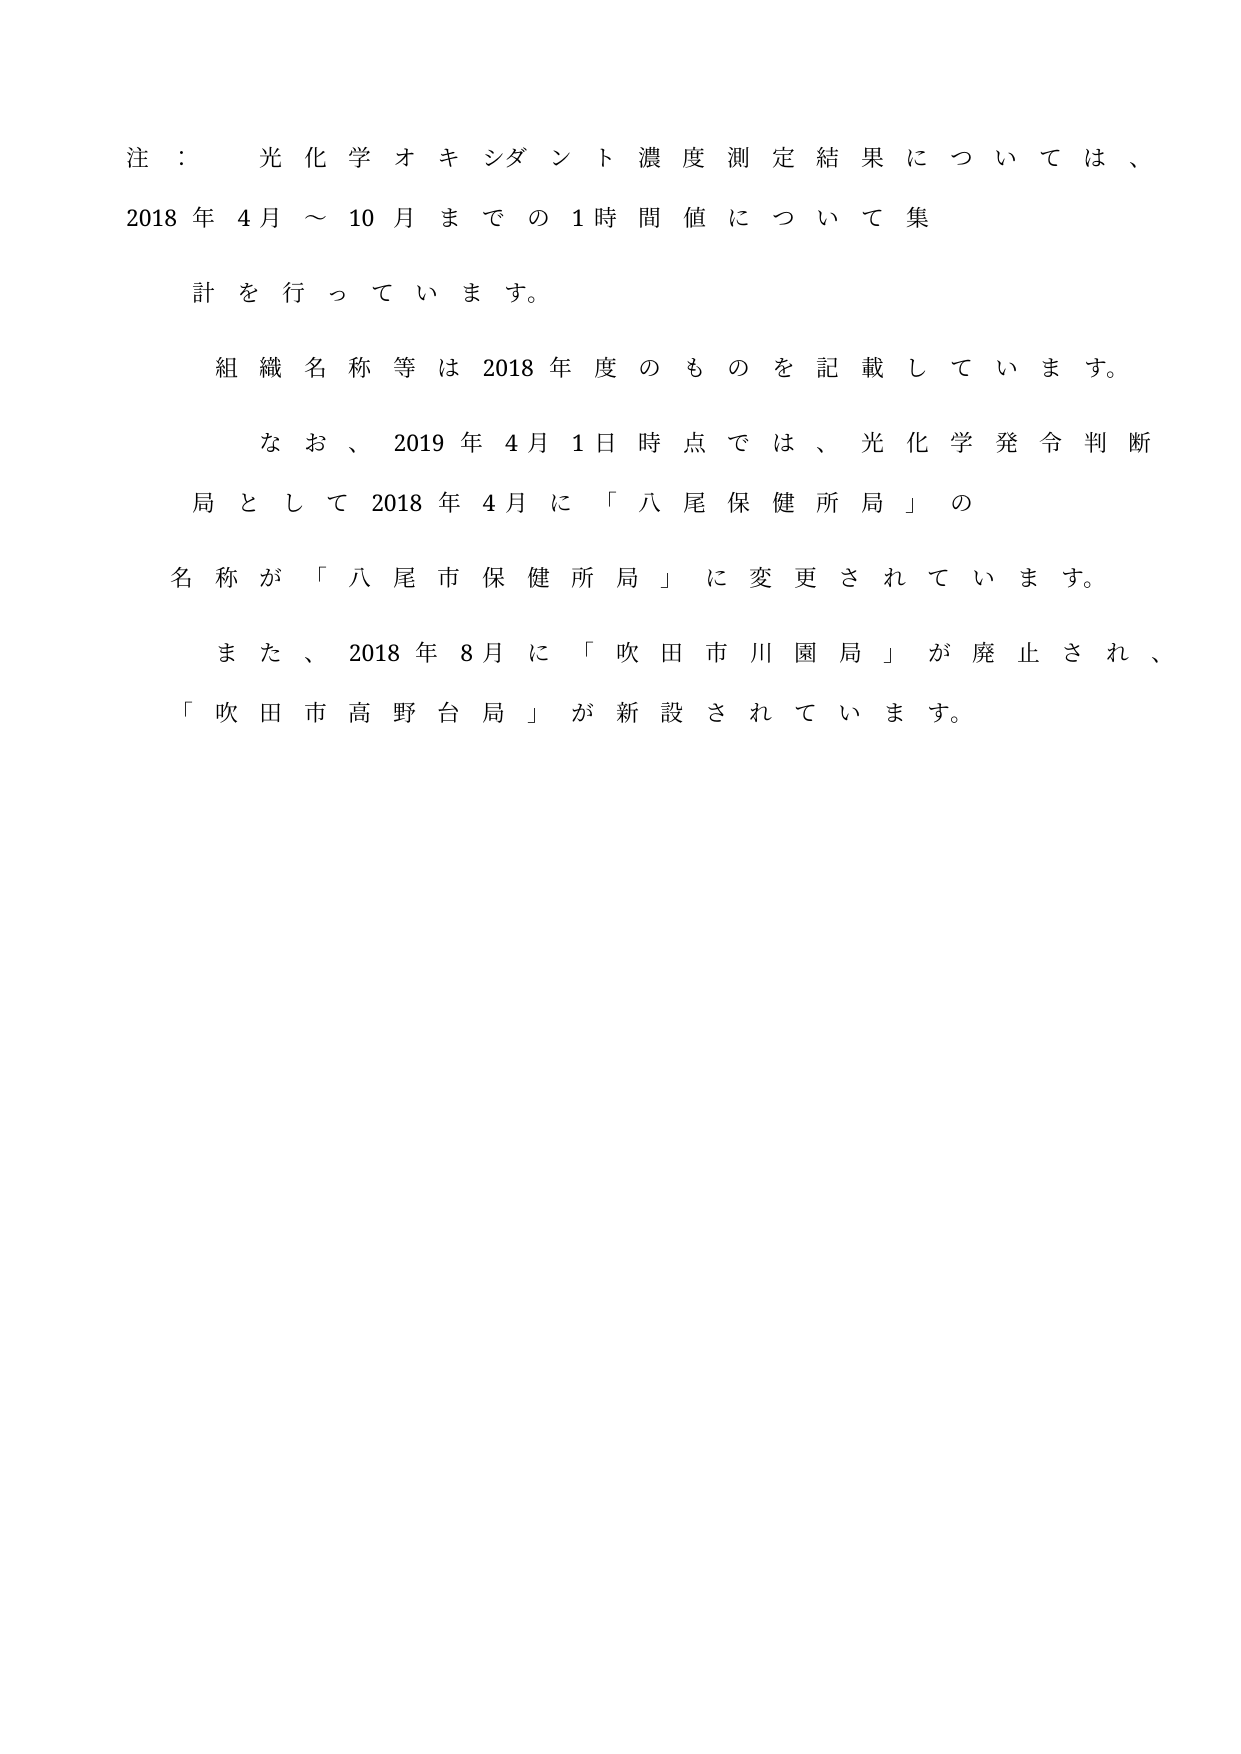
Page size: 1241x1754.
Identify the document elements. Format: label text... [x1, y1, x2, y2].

text また、2018年8月に「吹田市川園局」が廃止され、「吹田市高野台局」が新設されています。 [170, 622, 1173, 742]
text なお、2019年4月1日時点では、光化学発令判断局として2018年4月に「八尾保健所局」の [126, 412, 1173, 532]
text 注： 光化学オキシダント濃度測定結果については、2018年4月～10月までの1時間値について集 [126, 127, 1173, 247]
text 計を行っています。 [126, 262, 1173, 322]
text 名称が「八尾市保健所局」に変更されています。 [170, 547, 1173, 607]
text 組織名称等は2018年度のものを記載しています。 [126, 337, 1173, 397]
